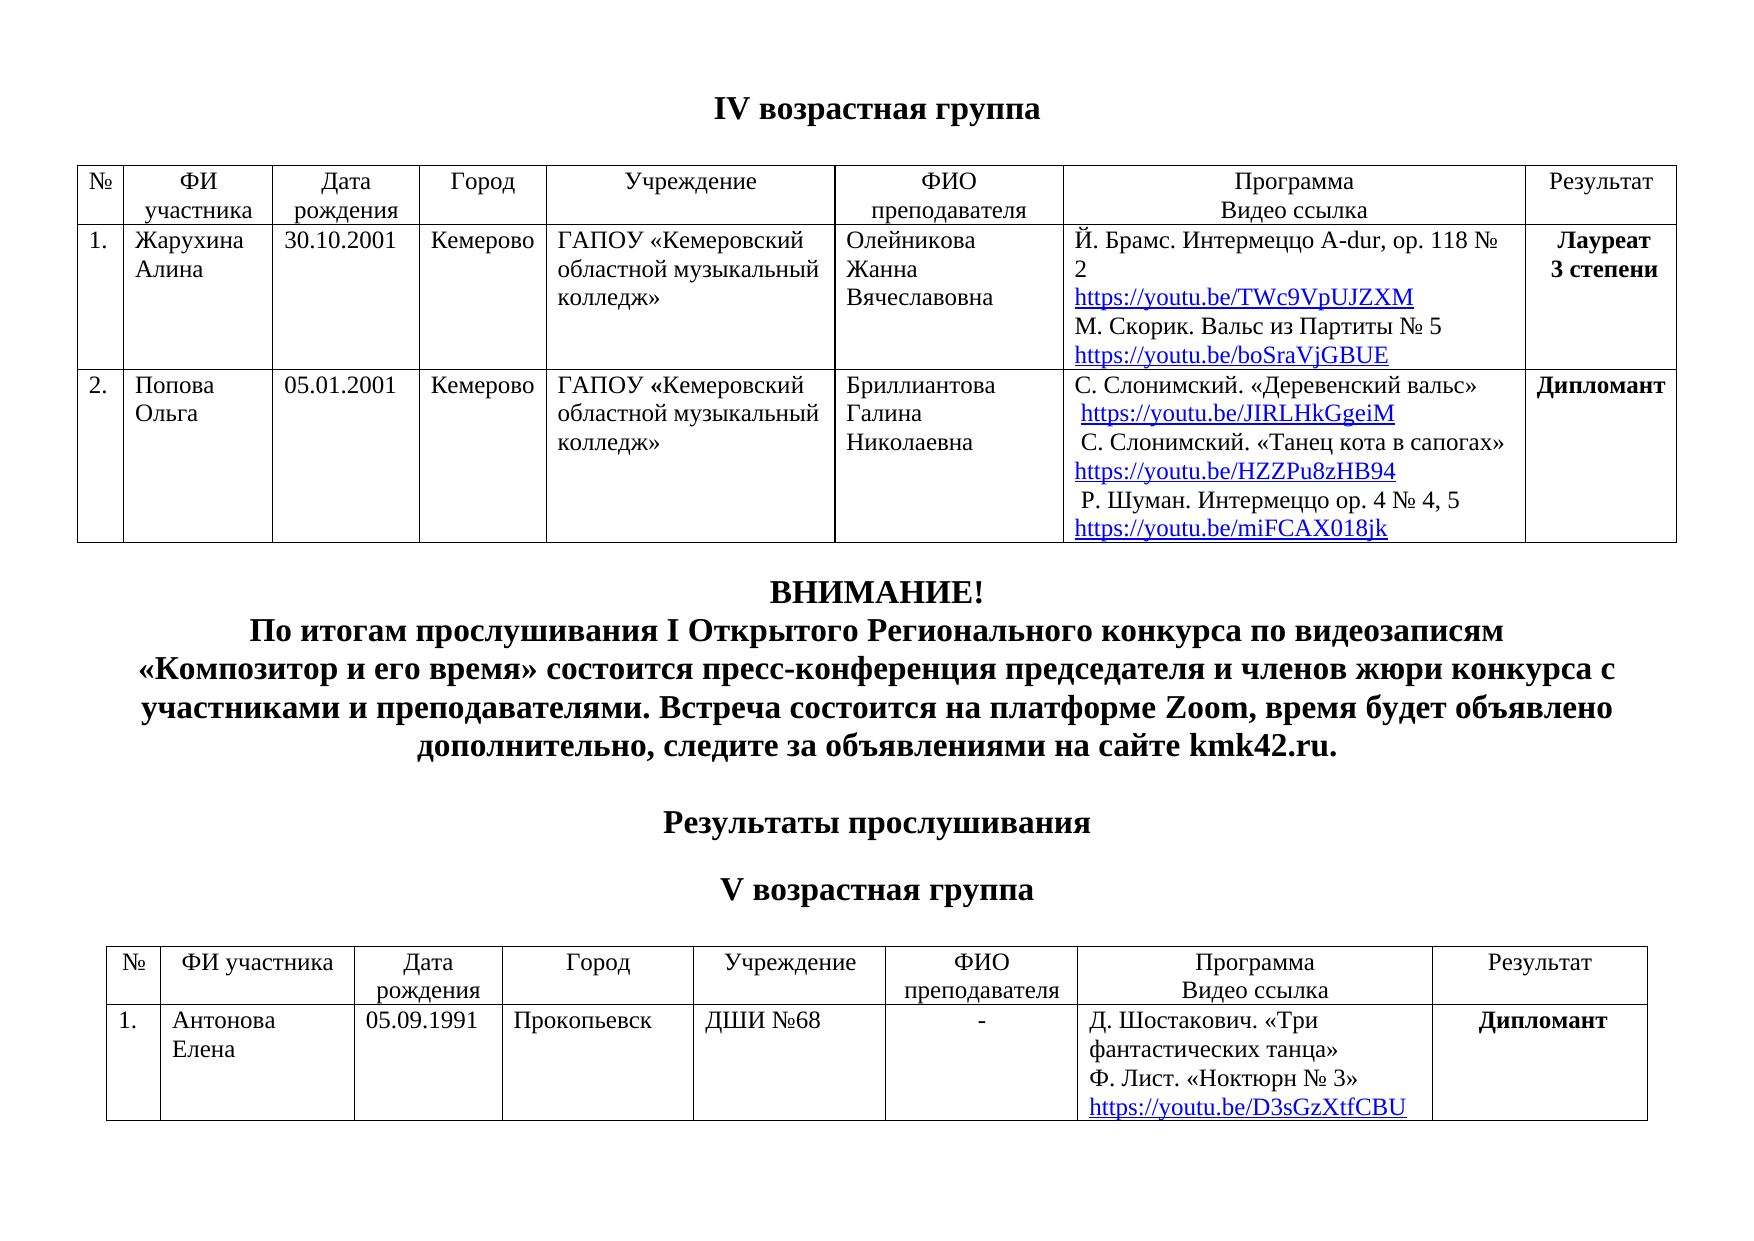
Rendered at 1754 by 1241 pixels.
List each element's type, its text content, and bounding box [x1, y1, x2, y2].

table_cell С. Слонимский. «Деревенский вальс» https://youtu.be/JIRLHkGgeiM С. Слонимский. «Танец кота в сапогах» https://youtu.be/HZZPu8zHB94 Р. Шуман. Интермеццо op. 4 № 4, 5 https://youtu.be/miFCAX018jk [1064, 370, 1525, 542]
table_cell - [886, 1005, 1077, 1120]
text ВНИМАНИЕ! [89, 572, 1665, 610]
table_header Программа Видео ссылка [1078, 947, 1432, 1004]
table_cell Олейникова Жанна Вячеславовна [836, 225, 1063, 369]
table_cell Дипломант [1433, 1005, 1647, 1120]
text V возрастная группа [89, 869, 1665, 907]
table_header ФИ участника [161, 947, 354, 1004]
table_header ФИ участника [124, 166, 272, 224]
table_cell ГАПОУ «Кемеровский областной музыкальный колледж» [547, 225, 834, 369]
table_cell Лауреат 3 степени [1526, 225, 1676, 369]
table_cell Бриллиантова Галина Николаевна [836, 370, 1063, 542]
table_header Результат [1433, 947, 1647, 1004]
table_cell 1. [107, 1005, 160, 1120]
table_header Город [503, 947, 693, 1004]
table_cell ДШИ №68 [694, 1005, 885, 1120]
text По итогам прослушивания I Открытого Регионального конкурса по видеозаписям [89, 610, 1665, 649]
table_cell 2. [78, 370, 123, 542]
table_cell Антонова Елена [161, 1005, 354, 1120]
table_cell 1. [78, 225, 123, 369]
text Результаты прослушивания [89, 802, 1665, 840]
table_header ФИО преподавателя [886, 947, 1077, 1004]
table_cell Жарухина Алина [124, 225, 272, 369]
table_cell Кемерово [420, 370, 546, 542]
table_cell Д. Шостакович. «Три фантастических танца» Ф. Лист. «Ноктюрн № 3» https://youtu.be/D3sGzXtfCBU [1078, 1005, 1432, 1120]
table_header ФИО преподавателя [836, 166, 1063, 224]
text IV возрастная группа [89, 89, 1665, 127]
table_cell Попова Ольга [124, 370, 272, 542]
text «Композитор и его время» состоится пресс-конференция председателя и членов жюри конкурса с участниками и преподавателями. Встреча состоится на платформе Zoom, время будет объявлено дополнительно, следите за объявлениями на сайте kmk42.ru. [89, 649, 1665, 764]
table_cell 30.10.2001 [273, 225, 419, 369]
table_header Учреждение [547, 166, 834, 224]
table_cell Й. Брамс. Интермеццо A-dur, ор. 118 № 2 https://youtu.be/TWc9VpUJZXM М. Скорик. Вальс из Партиты № 5 https://youtu.be/boSraVjGBUE [1064, 225, 1525, 369]
table_cell Дипломант [1526, 370, 1676, 542]
table_header Дата рождения [273, 166, 419, 224]
table_header № [107, 947, 160, 1004]
table_cell Прокопьевск [503, 1005, 693, 1120]
table_cell 05.01.2001 [273, 370, 419, 542]
table_header Результат [1526, 166, 1676, 224]
table_cell ГАПОУ «Кемеровский областной музыкальный колледж» [547, 370, 834, 542]
table_header Дата рождения [355, 947, 502, 1004]
table_header № [78, 166, 123, 224]
table_header Программа Видео ссылка [1064, 166, 1525, 224]
table_header Город [420, 166, 546, 224]
table_header Учреждение [694, 947, 885, 1004]
table_cell 05.09.1991 [355, 1005, 502, 1120]
table_cell Кемерово [420, 225, 546, 369]
